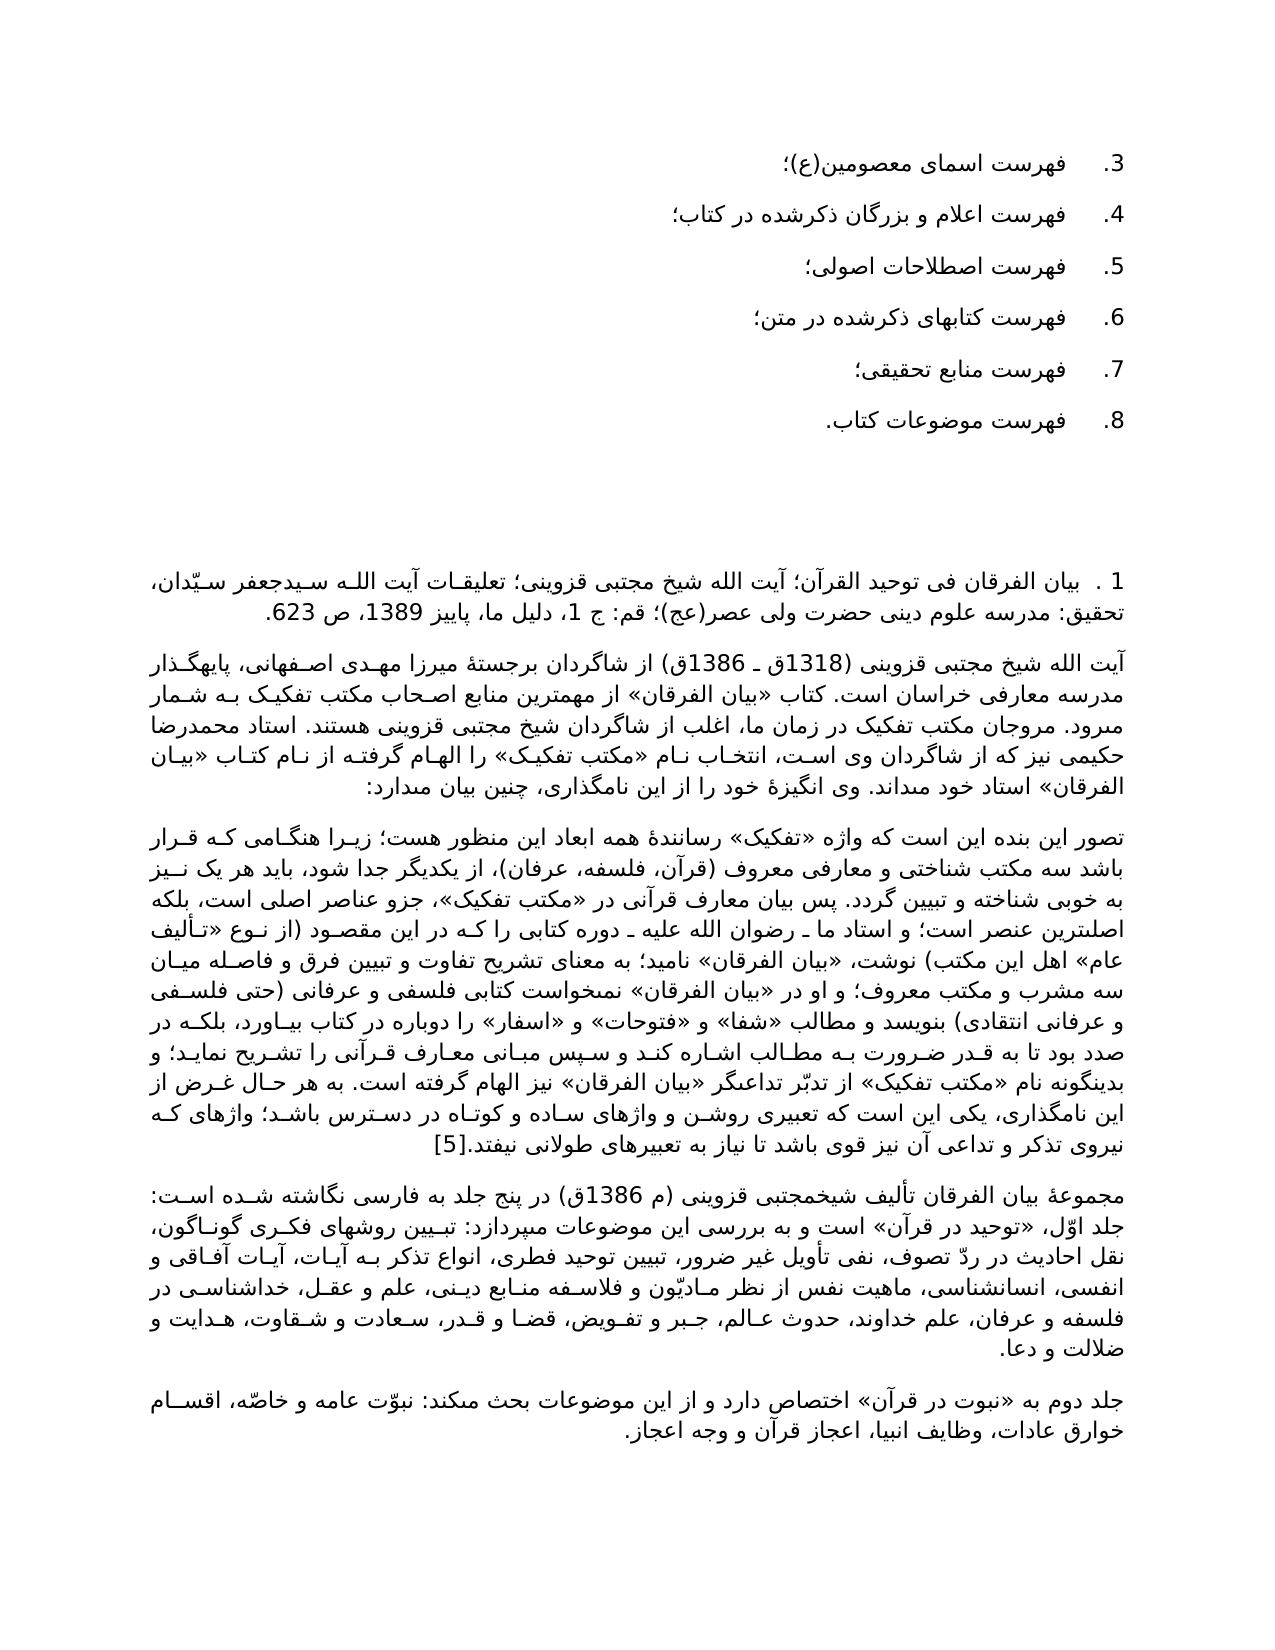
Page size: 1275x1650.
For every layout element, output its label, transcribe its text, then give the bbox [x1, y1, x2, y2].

text 3. فهرست اسمای معصومین(ع)؛ [150, 150, 1125, 177]
text 8. فهرست موضوعات کتاب. [150, 407, 1125, 434]
text 7. فهرست منابع تحقیقی؛ [150, 356, 1125, 382]
text جلد دوم به «نبوت در قرآن» اختصاص دارد و از اين موضوعات بحث مى‏کند: نبوّت عامه و خاصّه، اقسام خوارق عادات، وظايف انبيا، اعجاز قرآن و وجه اعجاز. [150, 1387, 1125, 1444]
text 6. فهرست کتاب‏های ذکرشده در متن؛ [150, 304, 1125, 331]
text مجموعۀ بيان الفرقان تأليف شيخ‏مجتبى قزوينى (م 1386ق) در پنج جلد به فارسى نگاشته شده است: جلد اوّل، «توحيد در قرآن» است و به بررسى اين موضوعات مى‏پردازد: تبيين روش‏هاى فکرى گوناگون، نقل احاديث در ردّ تصوف، نفى تأويل غير ضرور، تبيين توحيد فطرى، انواع تذکر به آيات، آيات آفاقى و انفسى، انسان‏شناسى، ماهيت نفس از نظر ماديّون و فلاسفه منابع دينى، علم و عقل، خداشناسى در فلسفه و عرفان، علم خداوند، حدوث عالم، جبر و تفويض، قضا و قدر، سعادت و شقاوت، هدايت و ضلالت و دعا. [150, 1182, 1125, 1362]
text 5. فهرست اصطلاحات اصولی؛ [150, 253, 1125, 279]
text 1 . بيان الفرقان فى توحيد القرآن؛ آيت الله شيخ مجتبى قزوينى؛ تعليقات آيت الله سيدجعفر سيّدان، تحقيق: مدرسه علوم دينى حضرت ولى عصر(عج)؛ قم: ج 1، دليل ما، پاييز 1389، ص 623. [150, 568, 1125, 626]
text تصور اين بنده اين است که واژه «تفکيک» رسانندۀ همه ابعاد اين منظور هست؛ زيرا هنگامى که قرار باشد سه مکتب شناختى و معارفى معروف (قرآن، فلسفه، عرفان)، از يکديگر جدا شود، بايد هر يک نيز به خوبى شناخته و تبيين گردد. پس بيان معارف قرآنى در «مکتب تفکيک»، جزو عناصر اصلى است، بلکه اصلى‏ترين عنصر است؛ و استاد ما ـ رضوان الله عليه ـ دوره کتابى را که در اين مقصود (از نوع «تأليف عام» اهل اين مکتب) نوشت، «بيان الفرقان» ناميد؛ به معناى تشريح تفاوت و تبيين فرق و فاصله ميان سه مشرب و مکتب معروف؛ و او در «بيان الفرقان» نمى‏خواست کتابى فلسفى و عرفانى (حتى فلسفى و عرفانى انتقادى) بنويسد و مطالب «شفا» و «فتوحات» و «اسفار» را دوباره در کتاب بياورد، بلکه در صدد بود تا به قدر ضرورت به مطالب اشاره کند و سپس مبانى معارف قرآنى را تشريح نمايد؛ و بدينگونه نام «مکتب تفکيک» از تدبّر تداعى‏گر «بيان الفرقان» نيز الهام گرفته است. به هر حال غرض از اين نامگذارى، يکى اين است که تعبيرى روشن و واژه‏اى ساده و کوتاه در دسترس باشد؛ واژه‏اى که نيروى تذکر و تداعى آن نيز قوى باشد تا نياز به تعبيرهاى طولانى نيفتد.[5] [150, 824, 1125, 1157]
text 4. فهرست اعلام و بزرگان ذکرشده در کتاب؛ [150, 201, 1125, 228]
text آيت الله شيخ مجتبى قزوينى (1318ق ـ 1386ق) از شاگردان برجستۀ ميرزا مهدى اصفهانى، پايه‏گذار مدرسه معارفى خراسان است. کتاب «بيان الفرقان» از مهم‏ترين منابع اصحاب مکتب تفکيک به شمار مى‏رود. مروجان مکتب تفکيک در زمان ما، اغلب از شاگردان شيخ مجتبى قزوينى هستند. استاد محمدرضا حکيمى نيز که از شاگردان وى است، انتخاب نام «مکتب تفکيک» را الهام گرفته از نام کتاب «بيان الفرقان» استاد خود مى‏داند. وى انگيزۀ خود را از اين نامگذارى، چنين بيان مى‏دارد: [150, 651, 1125, 800]
